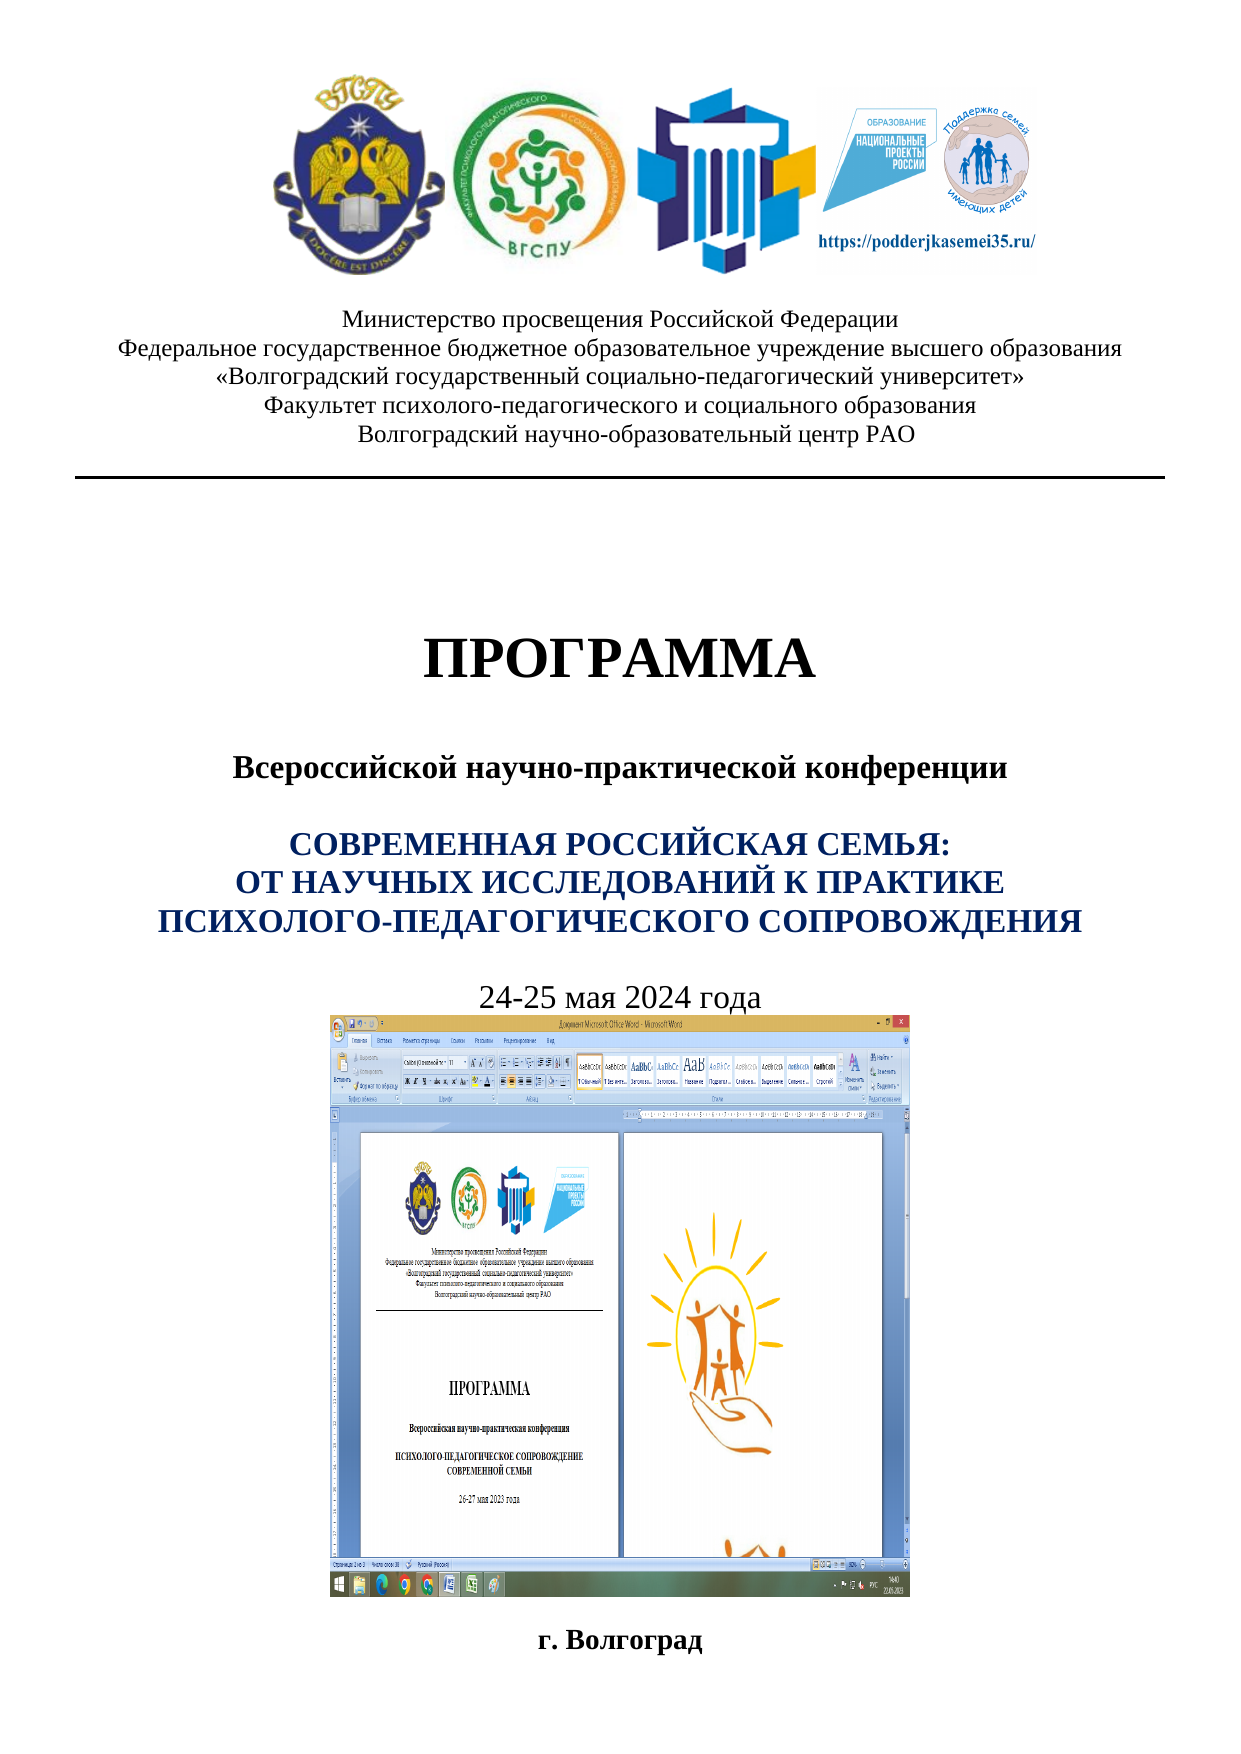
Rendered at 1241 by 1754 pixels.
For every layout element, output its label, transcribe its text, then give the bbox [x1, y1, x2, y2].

picture [273, 74, 1037, 275]
text ПСИХОЛОГО-ПЕДАГОГИЧЕСКОГО СОПРОВОЖДЕНИЯ [75, 901, 1165, 939]
text «Волгоградский государственный социально-педагогический университет» [75, 361, 1165, 390]
text Волгоградский научно-образовательный центр РАО [75, 419, 1198, 448]
text 24-25 мая 2024 года [75, 977, 1165, 1016]
text ПРОГРАММА [75, 623, 1165, 690]
picture [330, 1015, 910, 1597]
text г. Волгоград [75, 1622, 1165, 1656]
text Министерство просвещения Российской Федерации [75, 304, 1165, 333]
text ОТ НАУЧНЫХ ИССЛЕДОВАНИЙ К ПРАКТИКЕ [75, 862, 1165, 901]
text Всероссийской научно-практической конференции [75, 747, 1165, 786]
text Факультет психолого-педагогического и социального образования [75, 390, 1165, 419]
text СОВРЕМЕННАЯ РОССИЙСКАЯ СЕМЬЯ: [75, 824, 1165, 862]
text Федеральное государственное бюджетное образовательное учреждение высшего образования [75, 333, 1165, 361]
